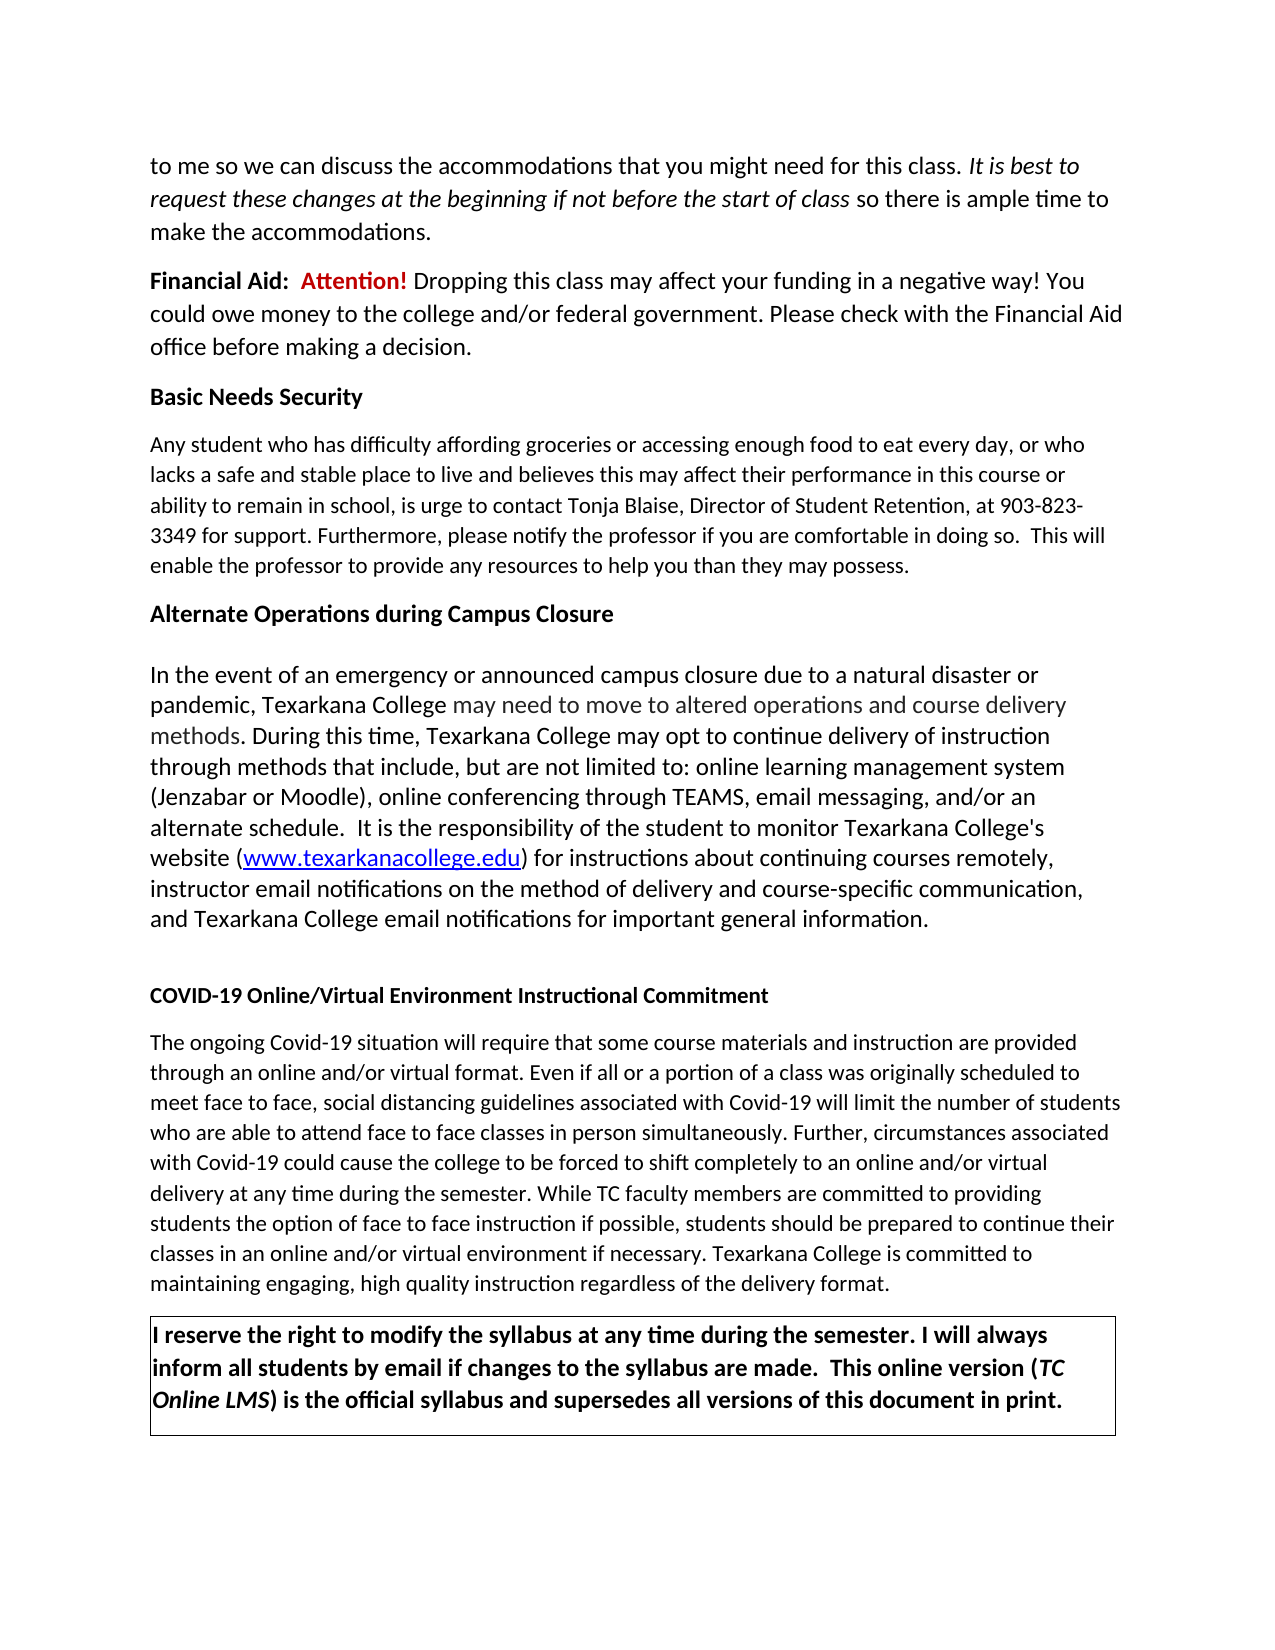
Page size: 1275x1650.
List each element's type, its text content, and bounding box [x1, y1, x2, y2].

text In the event of an emergency or announced campus closure due to a natural disaster or pandemic, Texarkana College may need to move to altered operations and course delivery methods. During this time, Texarkana College may opt to continue delivery of instruction through methods that include, but are not limited to: online learning management system (Jenzabar or Moodle), online conferencing through TEAMS, email messaging, and/or an alternate schedule. It is the responsibility of the student to monitor Texarkana College's website (www.texarkanacollege.edu) for instructions about continuing courses remotely, instructor email notifications on the method of delivery and course-specific communication, and Texarkana College email notifications for important general information. [150, 873, 1125, 1148]
text Alternate Operations during Campus Closure [150, 812, 1125, 843]
text Basic Needs Security [150, 595, 1125, 626]
text COVID-19 Online/Virtual Environment Instructional Commitment [150, 1195, 1125, 1223]
text Financial Aid: Attention! Dropping this class may affect your funding in a negative way! You could owe money to the college and/or federal government. Please check with the Financial Aid office before making a decision. [150, 479, 1125, 576]
text Disability Act Statement: [150, 150, 1125, 181]
text Texarkana College complies with all provisions of the Americans with Disabilities Act and makes reasonable accommodations upon request. Please contact Tonja Blase at 903.823.3283, or go by the Recruitment, Advisement, and Retention Department located in the Administration building for personal assistance. If you have an accommodation letter from their office indicating that you have a disability that requires academic accommodations, please present it to me so we can discuss the accommodations that you might need for this class. It is best to request these changes at the beginning if not before the start of class so there is ample time to make the accommodations. [150, 199, 1125, 461]
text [150, 1242, 1125, 1451]
text Any student who has difficulty affording groceries or accessing enough food to eat every day, or who lacks a safe and stable place to live and believes this may affect their performance in this course or ability to remain in school, is urge to contact Tonja Blaise, Director of Student Retention, at 903-823-3349 for support. Furthermore, please notify the professor if you are comfortable in doing so. This will enable the professor to provide any resources to help you than they may possess. [150, 644, 1125, 793]
